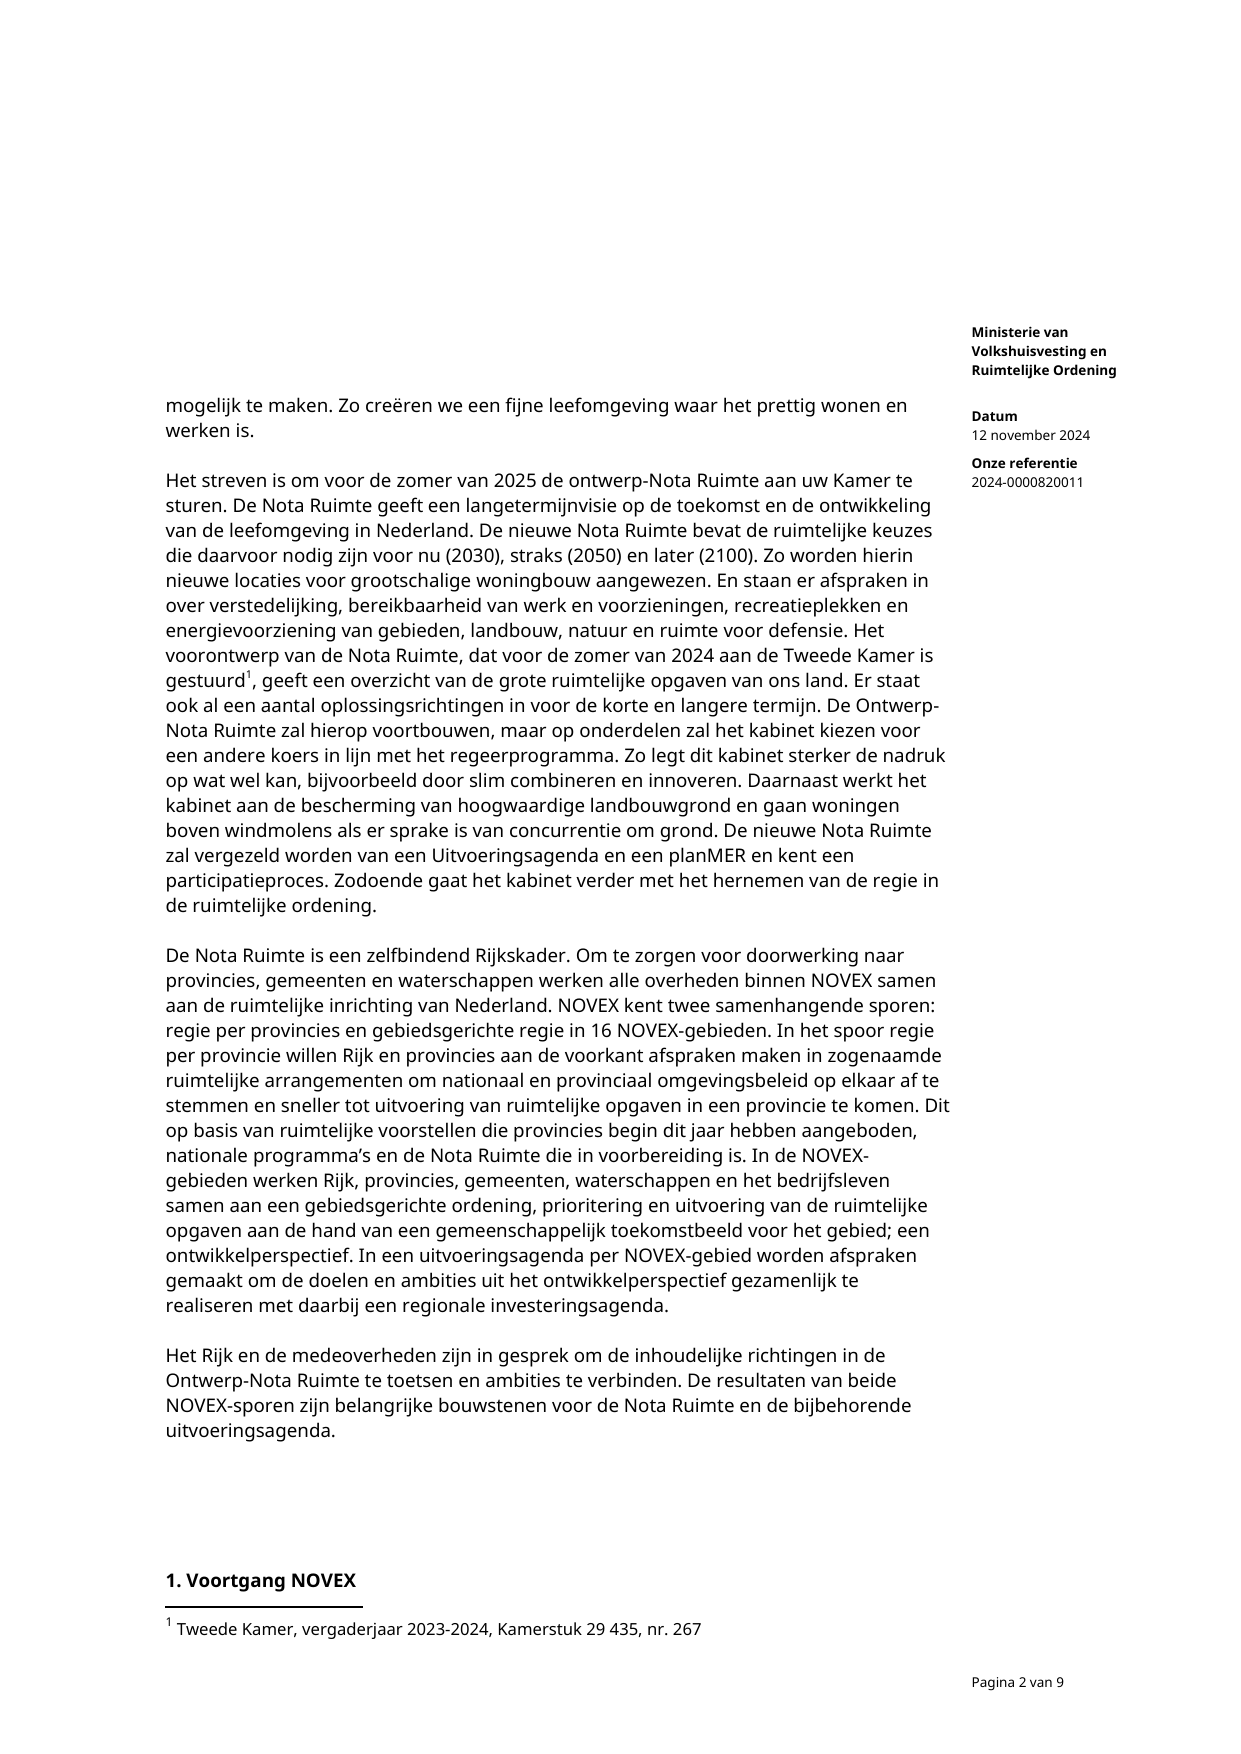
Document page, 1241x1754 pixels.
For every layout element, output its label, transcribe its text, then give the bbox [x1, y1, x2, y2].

text De Nota Ruimte is een zelfbindend Rijkskader. Om te zorgen voor doorwerking naar provincies, gemeenten en waterschappen werken alle overheden binnen NOVEX samen aan de ruimtelijke inrichting van Nederland. NOVEX kent twee samenhangende sporen: regie per provincies en gebiedsgerichte regie in 16 NOVEX-gebieden. In het spoor regie per provincie willen Rijk en provincies aan de voorkant afspraken maken in zogenaamde ruimtelijke arrangementen om nationaal en provinciaal omgevingsbeleid op elkaar af te stemmen en sneller tot uitvoering van ruimtelijke opgaven in een provincie te komen. Dit op basis van ruimtelijke voorstellen die provincies begin dit jaar hebben aangeboden, nationale programma’s en de Nota Ruimte die in voorbereiding is. In de NOVEX-gebieden werken Rijk, provincies, gemeenten, waterschappen en het bedrijfsleven samen aan een gebiedsgerichte ordening, prioritering en uitvoering van de ruimtelijke opgaven aan de hand van een gemeenschappelijk toekomstbeeld voor het gebied; een ontwikkelperspectief. In een uitvoeringsagenda per NOVEX-gebied worden afspraken gemaakt om de doelen en ambities uit het ontwikkelperspectief gezamenlijk te realiseren met daarbij een regionale investeringsagenda. [165, 942, 951, 1317]
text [165, 392, 951, 442]
text Het streven is om voor de zomer van 2025 de ontwerp-Nota Ruimte aan uw Kamer te sturen. De Nota Ruimte geeft een langetermijnvisie op de toekomst en de ontwikkeling van de leefomgeving in Nederland. De nieuwe Nota Ruimte bevat de ruimtelijke keuzes die daarvoor nodig zijn voor nu (2030), straks (2050) en later (2100). Zo worden hierin nieuwe locaties voor grootschalige woningbouw aangewezen. En staan er afspraken in over verstedelijking, bereikbaarheid van werk en voorzieningen, recreatieplekken en energievoorziening van gebieden, landbouw, natuur en ruimte voor defensie. Het voorontwerp van de Nota Ruimte, dat voor de zomer van 2024 aan de Tweede Kamer is gestuurd, geeft een overzicht van de grote ruimtelijke opgaven van ons land. Er staat ook al een aantal oplossingsrichtingen in voor de korte en langere termijn. De Ontwerp-Nota Ruimte zal hierop voortbouwen, maar op onderdelen zal het kabinet kiezen voor een andere koers in lijn met het regeerprogramma. Zo legt dit kabinet sterker de nadruk op wat wel kan, bijvoorbeeld door slim combineren en innoveren. Daarnaast werkt het kabinet aan de bescherming van hoogwaardige landbouwgrond en gaan woningen boven windmolens als er sprake is van concurrentie om grond. De nieuwe Nota Ruimte zal vergezeld worden van een Uitvoeringsagenda en een planMER en kent een participatieproces. Zodoende gaat het kabinet verder met het hernemen van de regie in de ruimtelijke ordening. [165, 467, 951, 917]
text Het Rijk en de medeoverheden zijn in gesprek om de inhoudelijke richtingen in de Ontwerp-Nota Ruimte te toetsen en ambities te verbinden. De resultaten van beide NOVEX-sporen zijn belangrijke bouwstenen voor de Nota Ruimte en de bijbehorende uitvoeringsagenda. [165, 1342, 951, 1492]
text 1. Voortgang NOVEX [165, 1567, 951, 1592]
